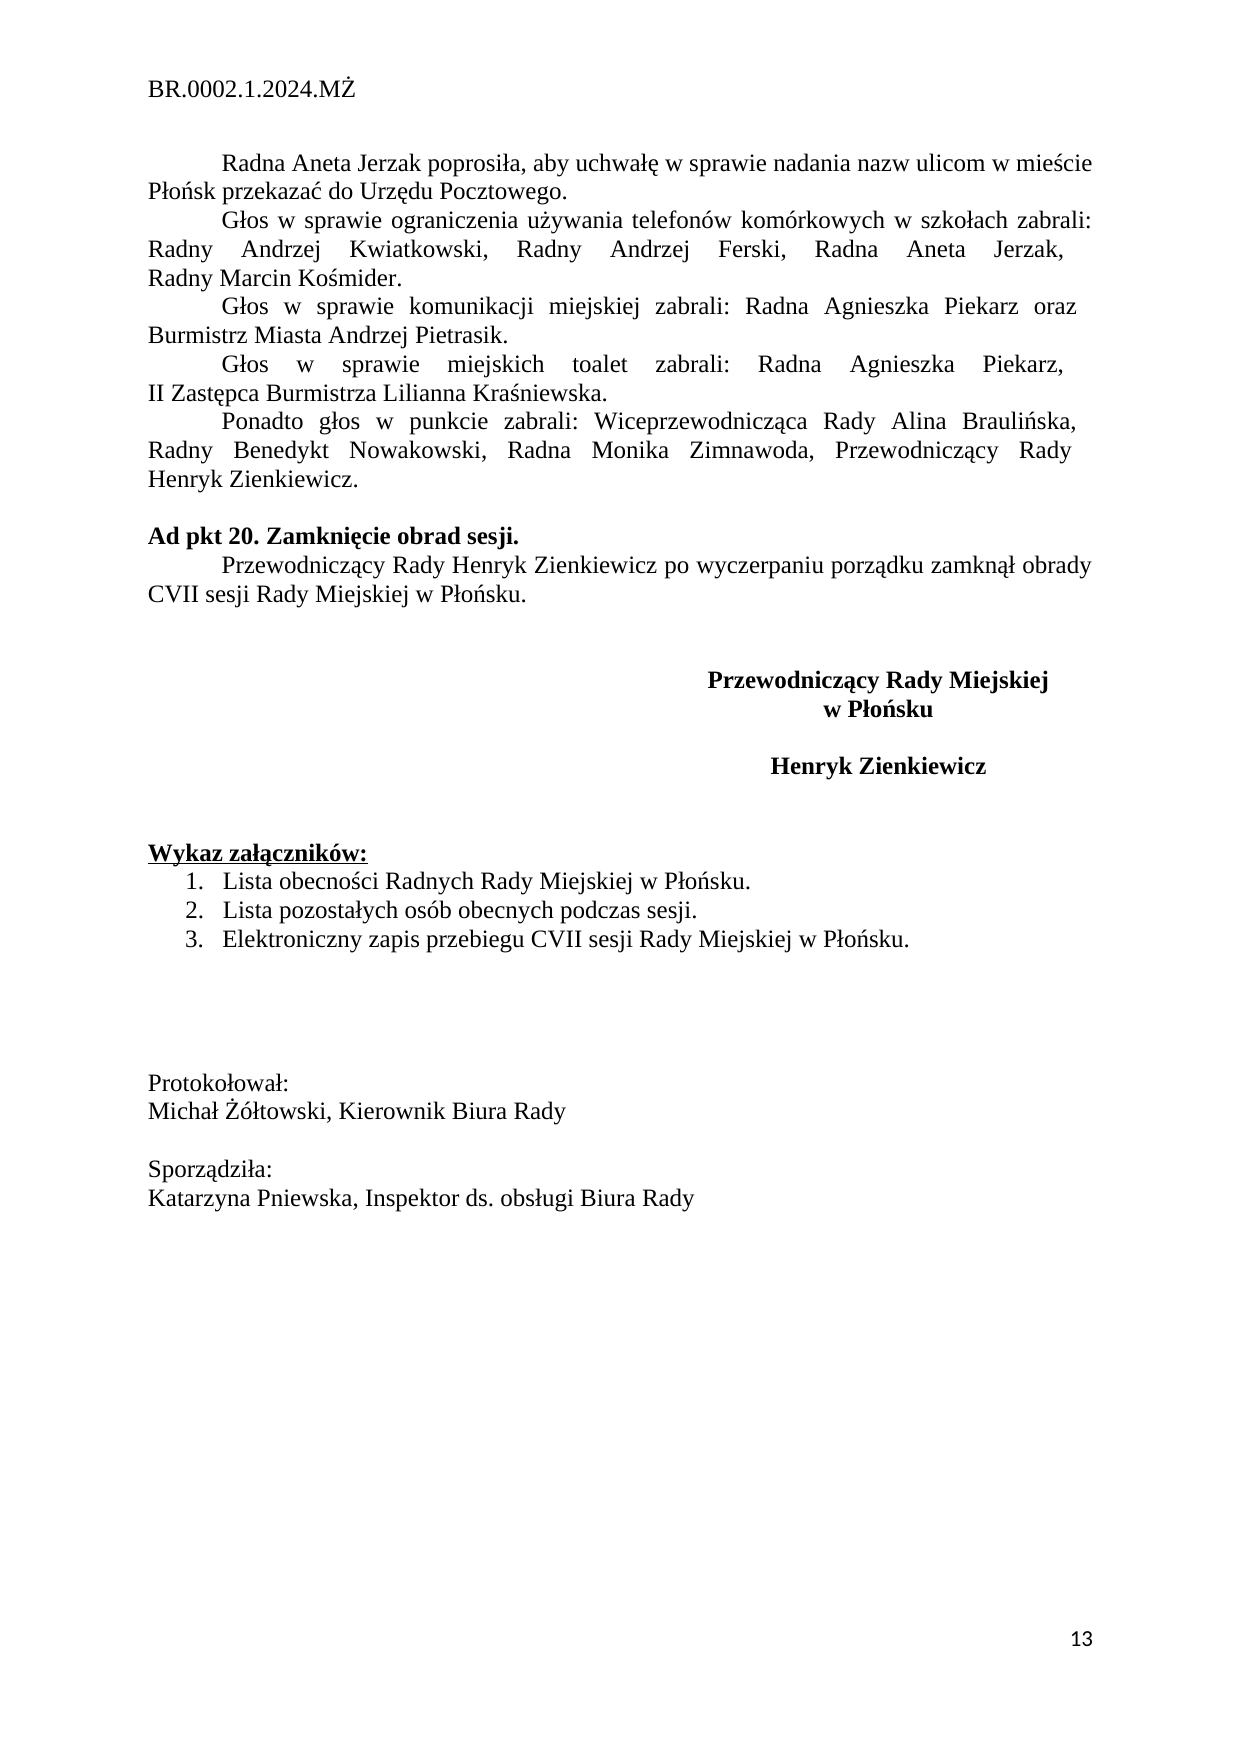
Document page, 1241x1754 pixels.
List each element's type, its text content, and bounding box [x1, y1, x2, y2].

text Sporządziła: [148, 1154, 1093, 1183]
text Ponadto głos w punkcie zabrali: Wiceprzewodnicząca Rady Alina Braulińska, Radny Benedykt Nowakowski, Radna Monika Zimnawoda, Przewodniczący Rady Henryk Zienkiewicz. [148, 406, 1093, 493]
text Katarzyna Pniewska, Inspektor ds. obsługi Biura Rady [148, 1183, 1093, 1211]
list Lista obecności Radnych Rady Miejskiej w Płońsku. [185, 866, 1093, 895]
text Michał Żółtowski, Kierownik Biura Rady [148, 1096, 1093, 1125]
text Henryk Zienkiewicz [664, 751, 1093, 780]
text Głos w sprawie miejskich toalet zabrali: Radna Agnieszka Piekarz, II Zastępca Burmistrza Lilianna Kraśniewska. [148, 349, 1093, 406]
text w Płońsku [664, 694, 1093, 723]
list Lista pozostałych osób obecnych podczas sesji. [185, 895, 1093, 924]
text Protokołował: [148, 1068, 1093, 1096]
text Przewodniczący Rady Miejskiej [664, 665, 1093, 694]
text Wykaz załączników: [148, 838, 1093, 866]
list Elektroniczny zapis przebiegu CVII sesji Rady Miejskiej w Płońsku. [185, 924, 1093, 953]
text Przewodniczący Rady Henryk Zienkiewicz po wyczerpaniu porządku zamknął obrady CVII sesji Rady Miejskiej w Płońsku. [148, 550, 1093, 608]
text Radna Aneta Jerzak poprosiła, aby uchwałę w sprawie nadania nazw ulicom w mieście Płońsk przekazać do Urzędu Pocztowego. [148, 148, 1093, 205]
text Ad pkt 20. Zamknięcie obrad sesji. [148, 521, 1093, 550]
text Głos w sprawie ograniczenia używania telefonów komórkowych w szkołach zabrali: Radny Andrzej Kwiatkowski, Radny Andrzej Ferski, Radna Aneta Jerzak, Radny Marcin Kośmider. [148, 205, 1093, 291]
text Głos w sprawie komunikacji miejskiej zabrali: Radna Agnieszka Piekarz oraz Burmistrz Miasta Andrzej Pietrasik. [148, 291, 1093, 349]
